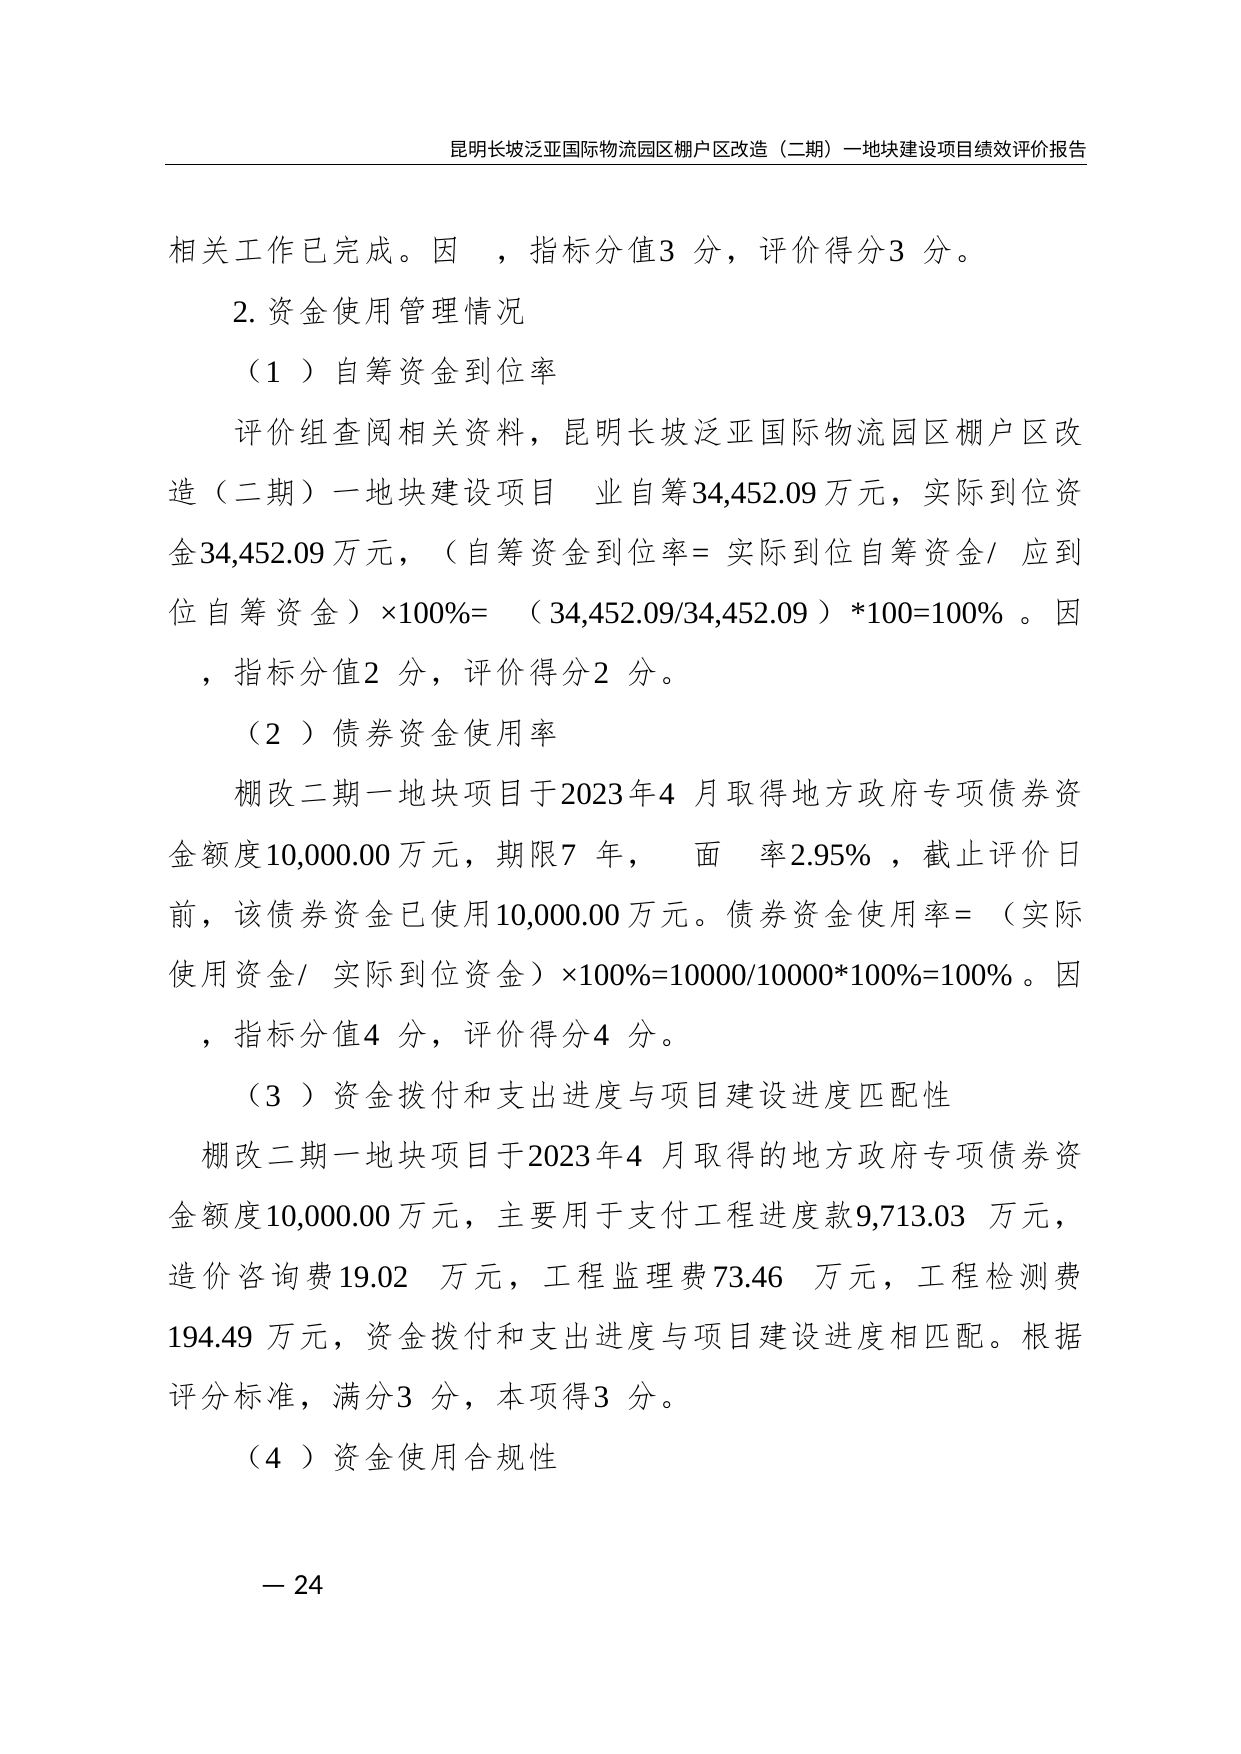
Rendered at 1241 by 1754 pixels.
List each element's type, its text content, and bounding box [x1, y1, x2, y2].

text 棚改二期一地块项目于2023年4月取得的地方政府专项债券资金额度10,000.00万元，主要用于支付工程进度款9,713.03万元，造价咨询费19.02万元，工程监理费73.46万元，工程检测费194.49万元，资金拨付和支出进度与项目建设进度相匹配。根据评分标准，满分3分，本项得3分。 [167, 1124, 1085, 1426]
text 棚改二期一地块项目于2023年4月取得地方政府专项债券资金额度10,000.00万元，期限7年，票面利率2.95%，截止评价日前，该债券资金已使用10,000.00万元。债券资金使用率=（实际使用资金/实际到位资金）×100%=10000/10000*100%=100%。因此，指标分值4分，评价得分4分。 [167, 762, 1085, 1064]
text （2）债券资金使用率 [167, 702, 1085, 762]
text （1）自筹资金到位率 [167, 340, 1085, 400]
text 2.资金使用管理情况 [167, 280, 1085, 340]
text （3）资金拨付和支出进度与项目建设进度匹配性 [167, 1064, 1085, 1124]
text （4）资金使用合规性 [167, 1426, 1085, 1486]
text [167, 219, 1085, 280]
text 评价组查阅相关资料，昆明长坡泛亚国际物流园区棚户区改造（二期）一地块建设项目企业自筹34,452.09万元，实际到位资金34,452.09万元，（自筹资金到位率=实际到位自筹资金/应到位自筹资金）×100%=（34,452.09/34,452.09）*100=100%。因此，指标分值2分，评价得分2分。 [167, 400, 1085, 702]
